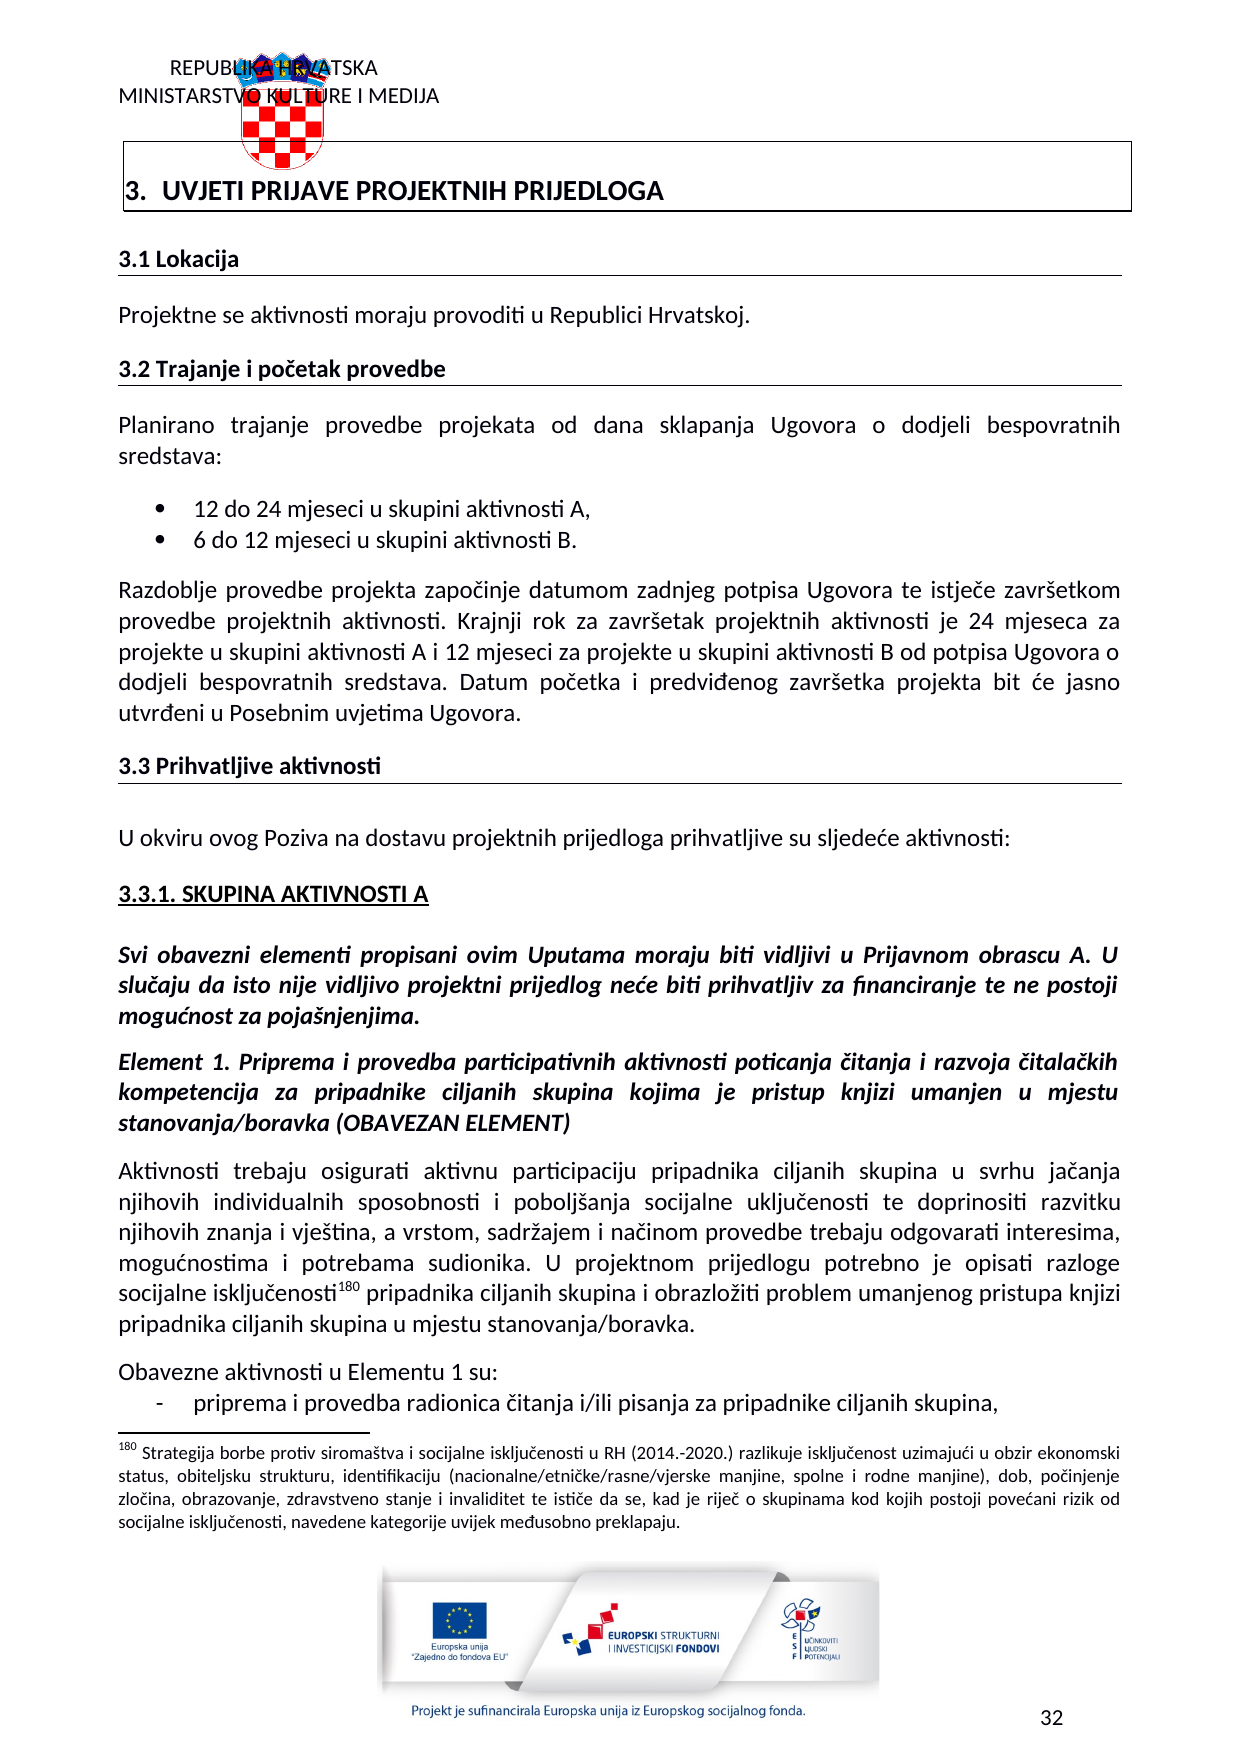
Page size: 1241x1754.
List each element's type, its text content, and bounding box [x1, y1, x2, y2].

text Razdoblje provedbe projekta započinje datumom zadnjeg potpisa Ugovora te istječe završetkom provedbe projektnih aktivnosti. Krajnji rok za završetak projektnih aktivnosti je 24 mjeseca za projekte u skupini aktivnosti A i 12 mjeseci za projekte u skupini aktivnosti B od potpisa Ugovora o dodjeli bespovratnih sredstava. Datum početka i predviđenog završetka projekta bit će jasno utvrđeni u Posebnim uvjetima Ugovora. [118, 575, 1122, 727]
text Element 1. Priprema i provedba participativnih aktivnosti poticanja čitanja i razvoja čitalačkih kompetencija za pripadnike ciljanih skupina kojima je pristup knjizi umanjen u mjestu stanovanja/boravka (OBAVEZAN ELEMENT) [118, 1046, 1122, 1137]
text 3.3 Prihvatljive aktivnosti [118, 750, 1122, 783]
text 3.1 Lokacija [118, 243, 1122, 275]
list 6 do 12 mjeseci u skupini aktivnosti B. [156, 524, 1122, 554]
text Projektne se aktivnosti moraju provoditi u Republici Hrvatskoj. [118, 299, 1122, 330]
text 3.2 Trajanje i početak provedbe [118, 353, 1122, 385]
text Svi obavezni elementi propisani ovim Uputama moraju biti vidljivi u Prijavnom obrascu A. U slučaju da isto nije vidljivo projektni prijedlog neće biti prihvatljiv za financiranje te ne postoji mogućnost za pojašnjenjima. [118, 939, 1122, 1031]
text 3.3.1. SKUPINA AKTIVNOSTI A [118, 878, 1122, 908]
text Aktivnosti trebaju osigurati aktivnu participaciju pripadnika ciljanih skupina u svrhu jačanja njihovih individualnih sposobnosti i poboljšanja socijalne uključenosti te doprinositi razvitku njihovih znanja i vještina, a vrstom, sadržajem i načinom provedbe trebaju odgovarati interesima, mogućnostima i potrebama sudionika. U projektnom prijedlogu potrebno je opisati razloge socijalne isključenosti pripadnika ciljanih skupina i obrazložiti problem umanjenog pristupa knjizi pripadnika ciljanih skupina u mjestu stanovanja/boravka. [118, 1155, 1122, 1338]
list priprema i provedba radionica čitanja i/ili pisanja za pripadnike ciljanih skupina, [156, 1387, 1122, 1417]
text Obavezne aktivnosti u Elementu 1 su: [118, 1356, 1122, 1387]
text Planirano trajanje provedbe projekata od dana sklapanja Ugovora o dodjeli bespovratnih sredstava: [118, 409, 1122, 470]
picture [377, 1561, 880, 1726]
list 12 do 24 mjeseci u skupini aktivnosti A, [156, 493, 1122, 524]
text U okviru ovog Poziva na dostavu projektnih prijedloga prihvatljive su sljedeće aktivnosti: [118, 822, 1122, 853]
list UVJETI PRIJAVE PROJEKTNIH PRIJEDLOGA [124, 142, 1131, 210]
picture [232, 52, 332, 141]
